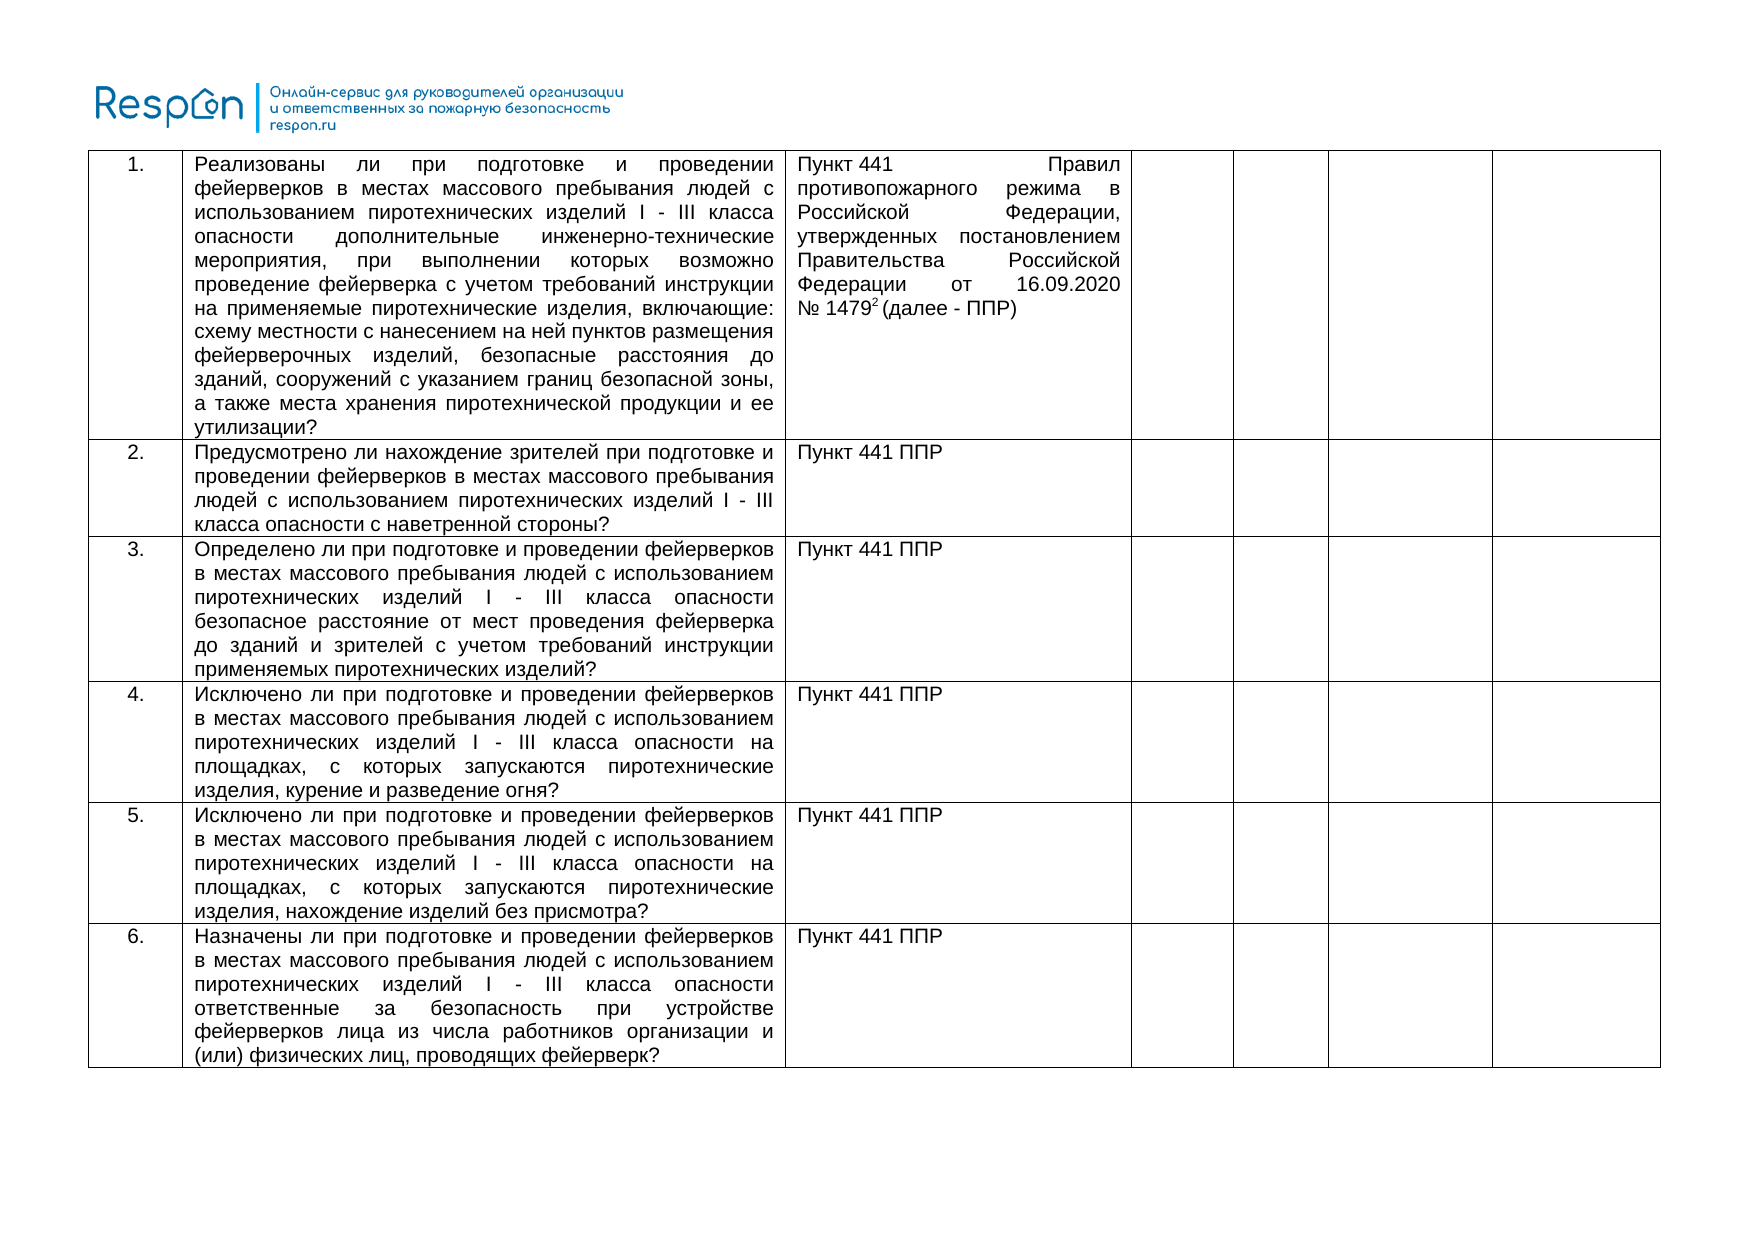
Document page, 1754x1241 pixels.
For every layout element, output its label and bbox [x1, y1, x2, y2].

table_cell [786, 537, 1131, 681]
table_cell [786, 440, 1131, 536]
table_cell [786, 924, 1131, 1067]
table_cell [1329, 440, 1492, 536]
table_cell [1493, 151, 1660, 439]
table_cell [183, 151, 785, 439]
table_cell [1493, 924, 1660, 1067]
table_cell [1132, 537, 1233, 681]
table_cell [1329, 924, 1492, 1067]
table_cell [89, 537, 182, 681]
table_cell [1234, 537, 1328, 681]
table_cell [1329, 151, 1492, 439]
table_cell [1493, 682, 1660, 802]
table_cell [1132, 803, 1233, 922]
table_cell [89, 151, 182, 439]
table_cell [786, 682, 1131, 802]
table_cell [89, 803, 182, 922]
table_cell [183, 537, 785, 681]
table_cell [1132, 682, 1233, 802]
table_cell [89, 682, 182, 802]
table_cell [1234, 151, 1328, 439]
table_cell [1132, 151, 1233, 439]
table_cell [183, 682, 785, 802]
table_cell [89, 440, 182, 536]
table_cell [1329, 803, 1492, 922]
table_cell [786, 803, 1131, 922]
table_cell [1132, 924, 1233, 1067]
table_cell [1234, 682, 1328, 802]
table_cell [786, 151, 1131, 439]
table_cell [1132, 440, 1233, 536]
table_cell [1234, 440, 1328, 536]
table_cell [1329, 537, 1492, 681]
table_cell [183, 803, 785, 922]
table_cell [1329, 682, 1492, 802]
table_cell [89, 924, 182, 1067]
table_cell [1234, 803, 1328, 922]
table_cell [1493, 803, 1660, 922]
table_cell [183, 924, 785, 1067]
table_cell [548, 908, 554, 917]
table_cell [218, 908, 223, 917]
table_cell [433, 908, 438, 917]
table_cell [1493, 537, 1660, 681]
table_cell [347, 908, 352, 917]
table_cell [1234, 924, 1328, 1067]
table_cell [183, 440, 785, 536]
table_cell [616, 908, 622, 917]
picture [88, 75, 628, 137]
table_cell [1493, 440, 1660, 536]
